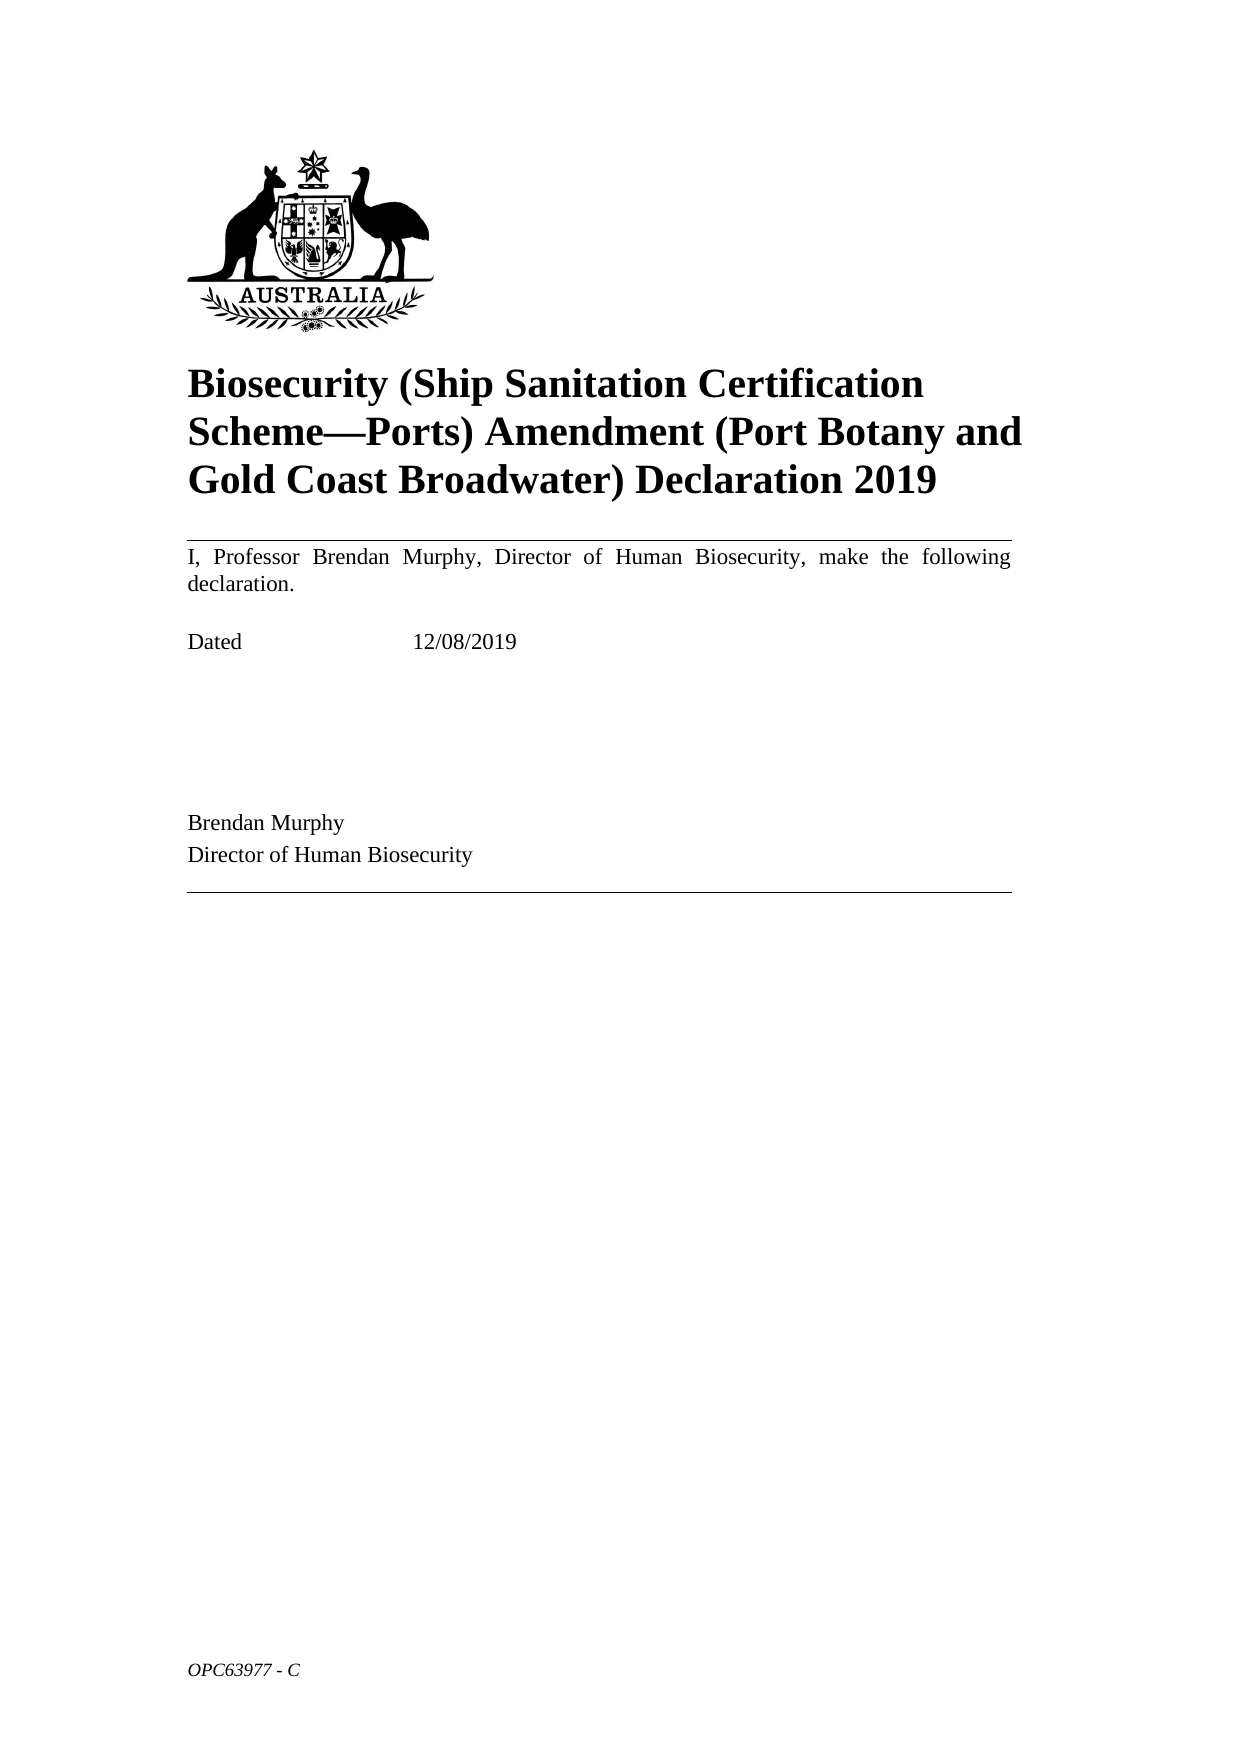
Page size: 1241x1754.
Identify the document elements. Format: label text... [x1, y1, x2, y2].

text Biosecurity (Ship Sanitation Certification Scheme—Ports) Amendment (Port Botany and Gold Coast Broadwater) Declaration 2019 [187, 358, 1053, 502]
text I, Professor Brendan Murphy, Director of Human Biosecurity, make the following declaration. [187, 541, 1012, 597]
text Brendan Murphy [187, 804, 1012, 836]
text Dated 12/08/2019 [187, 628, 1012, 654]
text Director of Human Biosecurity [187, 836, 1012, 892]
picture [187, 150, 434, 332]
